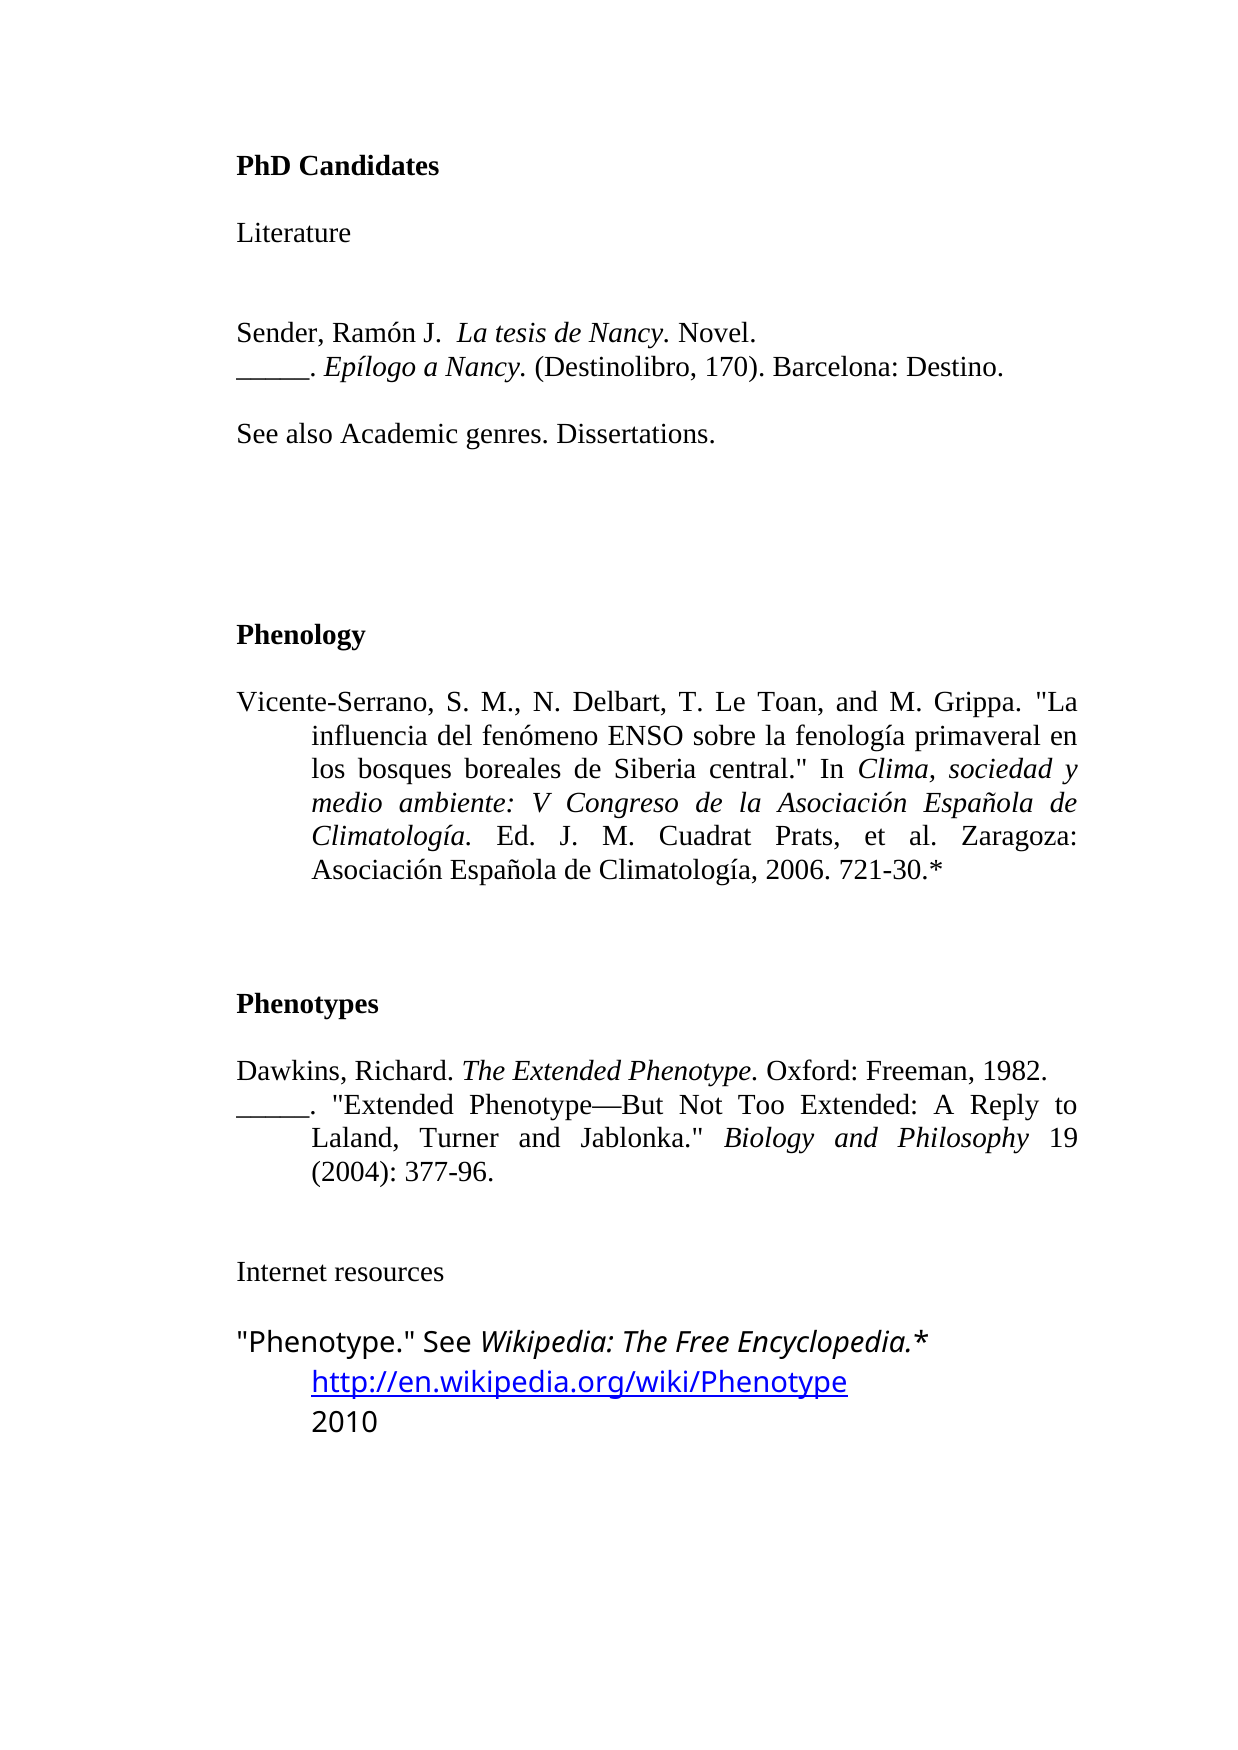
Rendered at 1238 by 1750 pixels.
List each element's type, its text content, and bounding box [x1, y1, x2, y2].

text http://en.wikipedia.org/wiki/Phenotype [236, 1361, 1078, 1401]
text "Phenotype." See Wikipedia: The Free Encyclopedia.* [236, 1322, 1078, 1361]
text Literature [236, 215, 1078, 248]
text See also Academic genres. Dissertations. [236, 416, 1078, 449]
text _____. "Extended Phenotype—But Not Too Extended: A Reply to Laland, Turner and Jablonka." Biology and Philosophy 19 (2004): 377-96. [236, 1087, 1078, 1187]
text PhD Candidates [236, 148, 1078, 181]
text Phenotypes [236, 986, 1078, 1020]
text 2010 [236, 1401, 1078, 1441]
text Internet resources [236, 1254, 1078, 1288]
text Sender, Ramón J. La tesis de Nancy. Novel. [236, 315, 1078, 349]
text Dawkins, Richard. The Extended Phenotype. Oxford: Freeman, 1982. [236, 1053, 1078, 1087]
text Phenology [236, 617, 1078, 651]
text Vicente-Serrano, S. M., N. Delbart, T. Le Toan, and M. Grippa. "La influencia del fenómeno ENSO sobre la fenología primaveral en los bosques boreales de Siberia central." In Clima, sociedad y medio ambiente: V Congreso de la Asociación Española de Climatología. Ed. J. M. Cuadrat Prats, et al. Zaragoza: Asociación Española de Climatología, 2006. 721-30.* [236, 684, 1078, 886]
text _____. Epílogo a Nancy. (Destinolibro, 170). Barcelona: Destino. [236, 349, 1078, 382]
